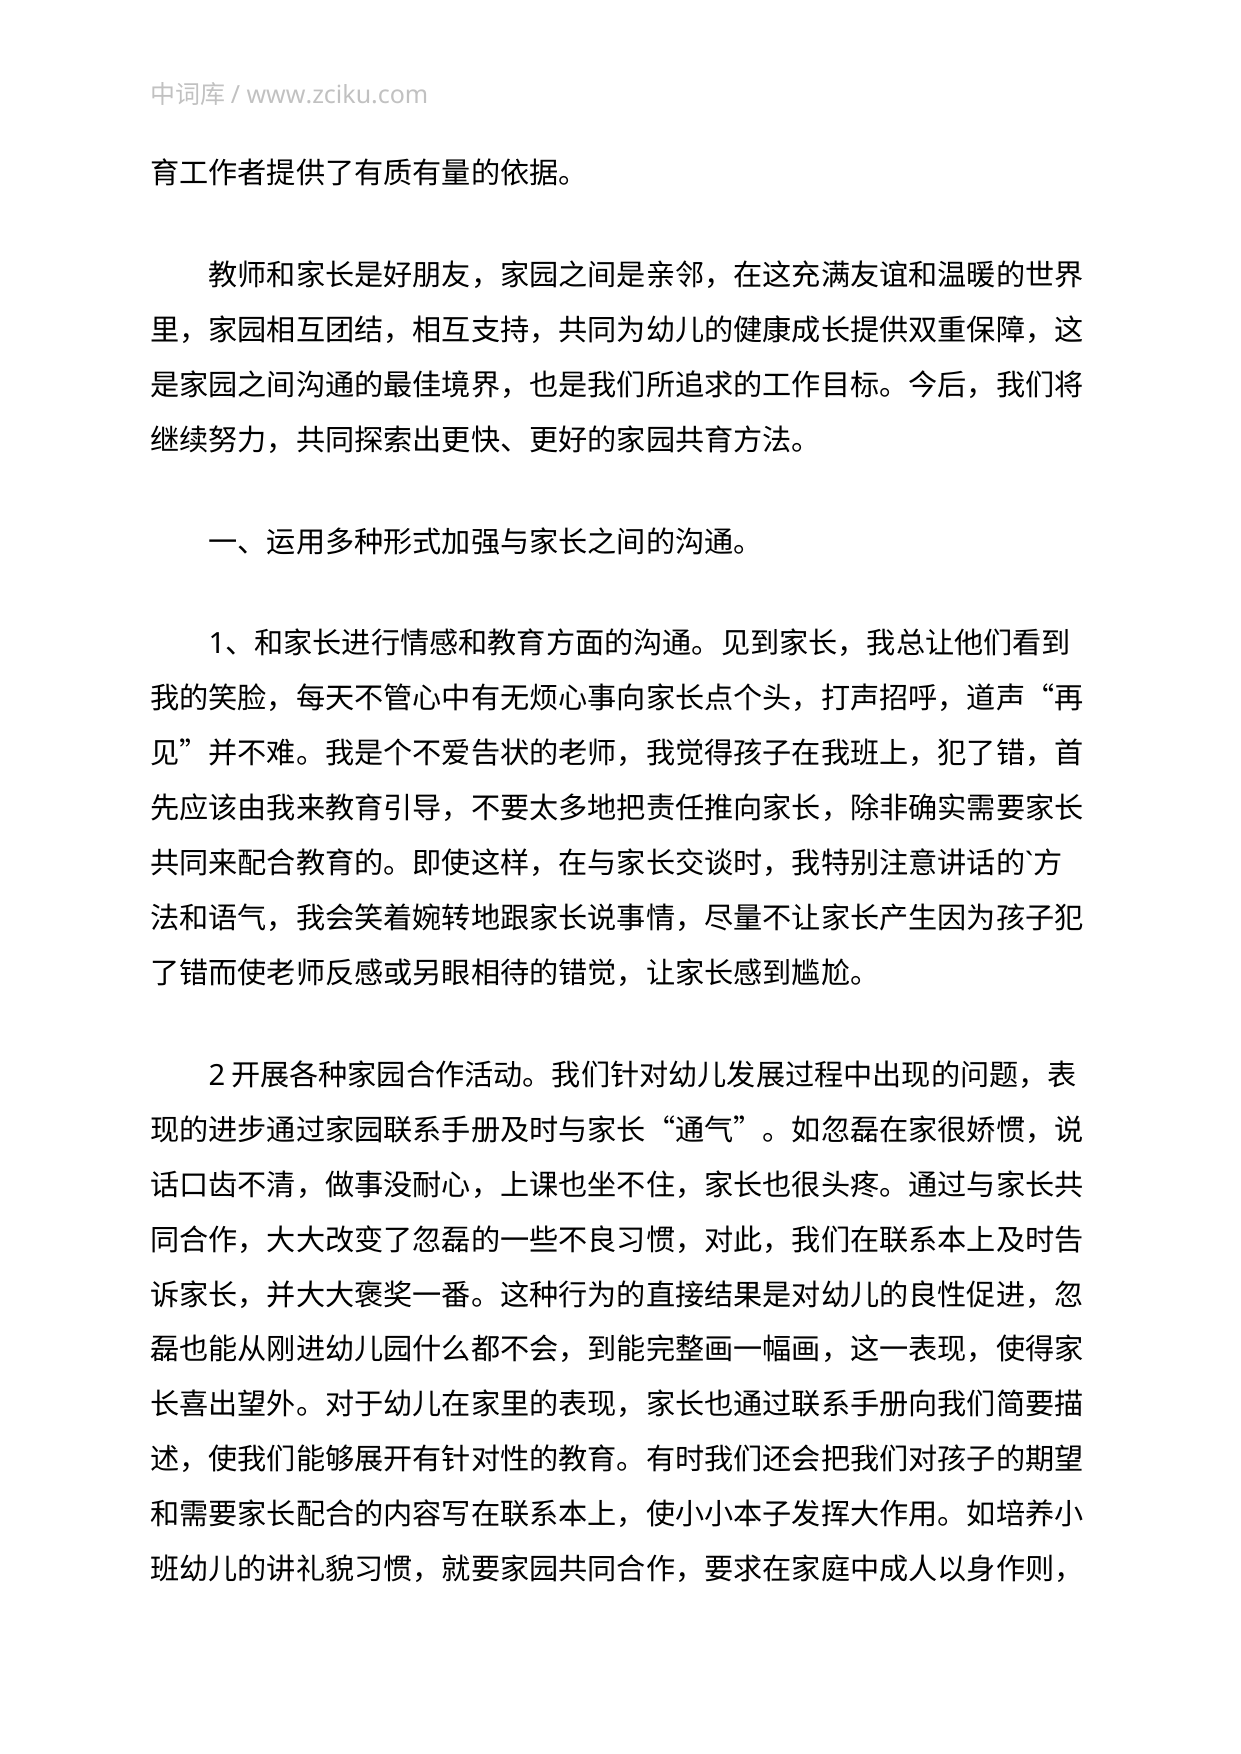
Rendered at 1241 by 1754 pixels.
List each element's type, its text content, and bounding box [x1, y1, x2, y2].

text 一、运用多种形式加强与家长之间的沟通。 [150, 518, 1090, 561]
text 1、和家长进行情感和教育方面的沟通。见到家长，我总让他们看到我的笑脸，每天不管心中有无烦心事向家长点个头，打声招呼，道声“再见”并不难。我是个不爱告状的老师，我觉得孩子在我班上，犯了错，首先应该由我来教育引导，不要太多地把责任推向家长，除非确实需要家长共同来配合教育的。即使这样，在与家长交谈时，我特别注意讲话的`方法和语气，我会笑着婉转地跟家长说事情，尽量不让家长产生因为孩子犯了错而使老师反感或另眼相待的错觉，让家长感到尴尬。 [150, 620, 1090, 992]
text 教师和家长是好朋友，家园之间是亲邻，在这充满友谊和温暖的世界里，家园相互团结，相互支持，共同为幼儿的健康成长提供双重保障，这是家园之间沟通的最佳境界，也是我们所追求的工作目标。今后，我们将继续努力，共同探索出更快、更好的家园共育方法。 [150, 252, 1090, 459]
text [150, 150, 1090, 192]
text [150, 1051, 1090, 1588]
